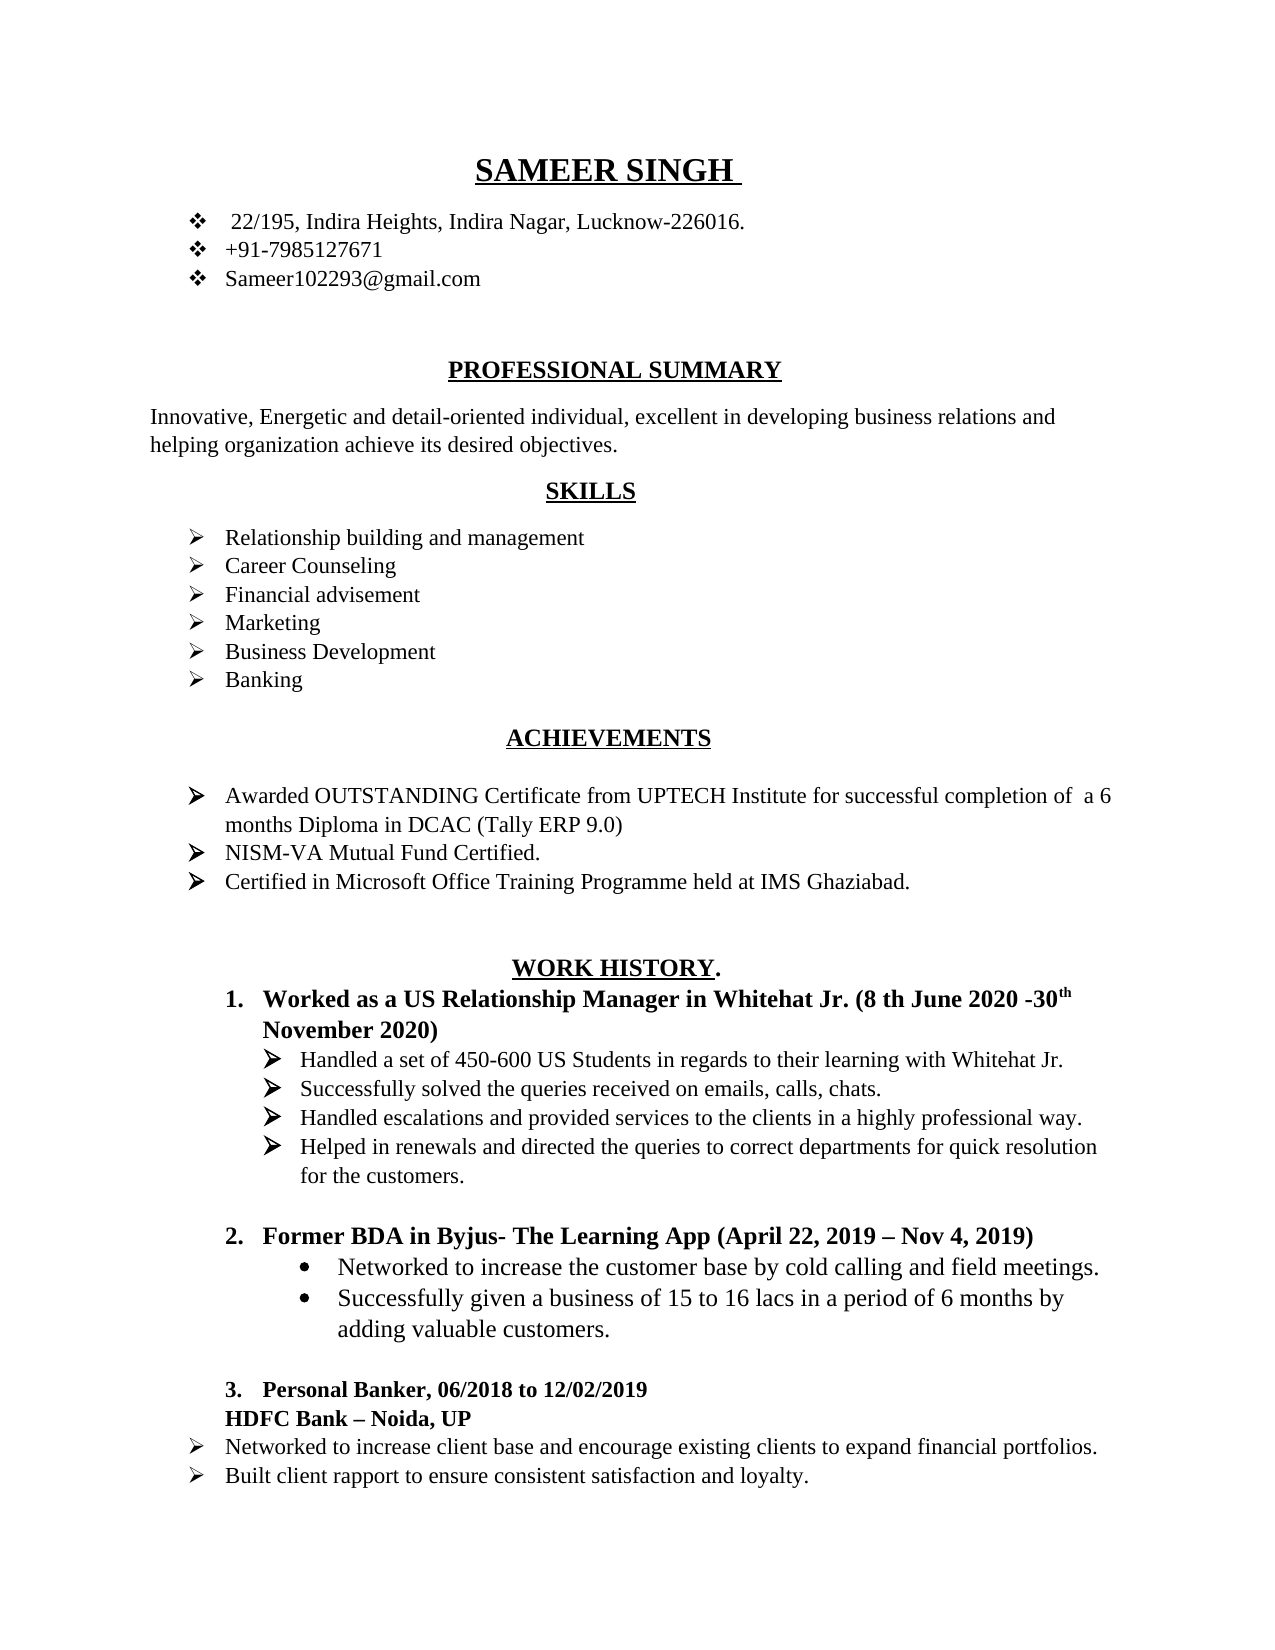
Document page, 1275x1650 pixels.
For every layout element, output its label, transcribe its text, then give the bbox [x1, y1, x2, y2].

list Financial advisement [187, 581, 1125, 607]
list 22/195, Indira Heights, Indira Nagar, Lucknow-226016. [187, 208, 1125, 234]
list Networked to increase client base and encourage existing clients to expand financial portfolios. [187, 1433, 1125, 1460]
list Career Counseling [187, 552, 1125, 579]
list NISM-VA Mutual Fund Certified. [187, 839, 1125, 866]
list WORK HISTORY. [225, 953, 1125, 982]
list Built client rapport to ensure consistent satisfaction and loyalty. [187, 1462, 1125, 1488]
list Relationship building and management [187, 524, 1125, 550]
list Networked to increase the customer base by cold calling and field meetings. [300, 1252, 1125, 1281]
list Handled escalations and provided services to the clients in a highly professional way. [262, 1104, 1125, 1131]
list Helped in renewals and directed the queries to correct departments for quick resolution for the customers. [262, 1133, 1125, 1188]
list Personal Banker, 06/2018 to 12/02/2019 [225, 1376, 1125, 1403]
list Business Development [187, 638, 1125, 664]
text SAMEER SINGH [150, 150, 1125, 188]
list +91-7985127671 [187, 236, 1125, 263]
list Banking [187, 666, 1125, 693]
text SKILLS [150, 476, 1125, 505]
text PROFESSIONAL SUMMARY [150, 355, 1125, 384]
text Innovative, Energetic and detail-oriented individual, excellent in developing business relations and helping organization achieve its desired objectives. [150, 403, 1125, 458]
list Marketing [187, 609, 1125, 636]
list Awarded OUTSTANDING Certificate from UPTECH Institute for successful completion of a 6 months Diploma in DCAC (Tally ERP 9.0) [187, 783, 1125, 837]
list Former BDA in Byjus- The Learning App (April 22, 2019 – Nov 4, 2019) [225, 1221, 1125, 1250]
list Successfully given a business of 15 to 16 lacs in a period of 6 months by adding valuable customers. [300, 1283, 1125, 1343]
list Handled a set of 450-600 US Students in regards to their learning with Whitehat Jr. [262, 1046, 1125, 1073]
list HDFC Bank – Noida, UP [225, 1405, 1125, 1431]
list Sameer102293@gmail.com [187, 265, 1125, 291]
list Certified in Microsoft Office Training Programme held at IMS Ghaziabad. [187, 868, 1125, 894]
list Successfully solved the queries received on emails, calls, chats. [262, 1075, 1125, 1102]
list Worked as a US Relationship Manager in Whitehat Jr. (8 th June 2020 -30th November 2020) [225, 984, 1125, 1044]
list ACHIEVEMENTS [225, 723, 1125, 752]
